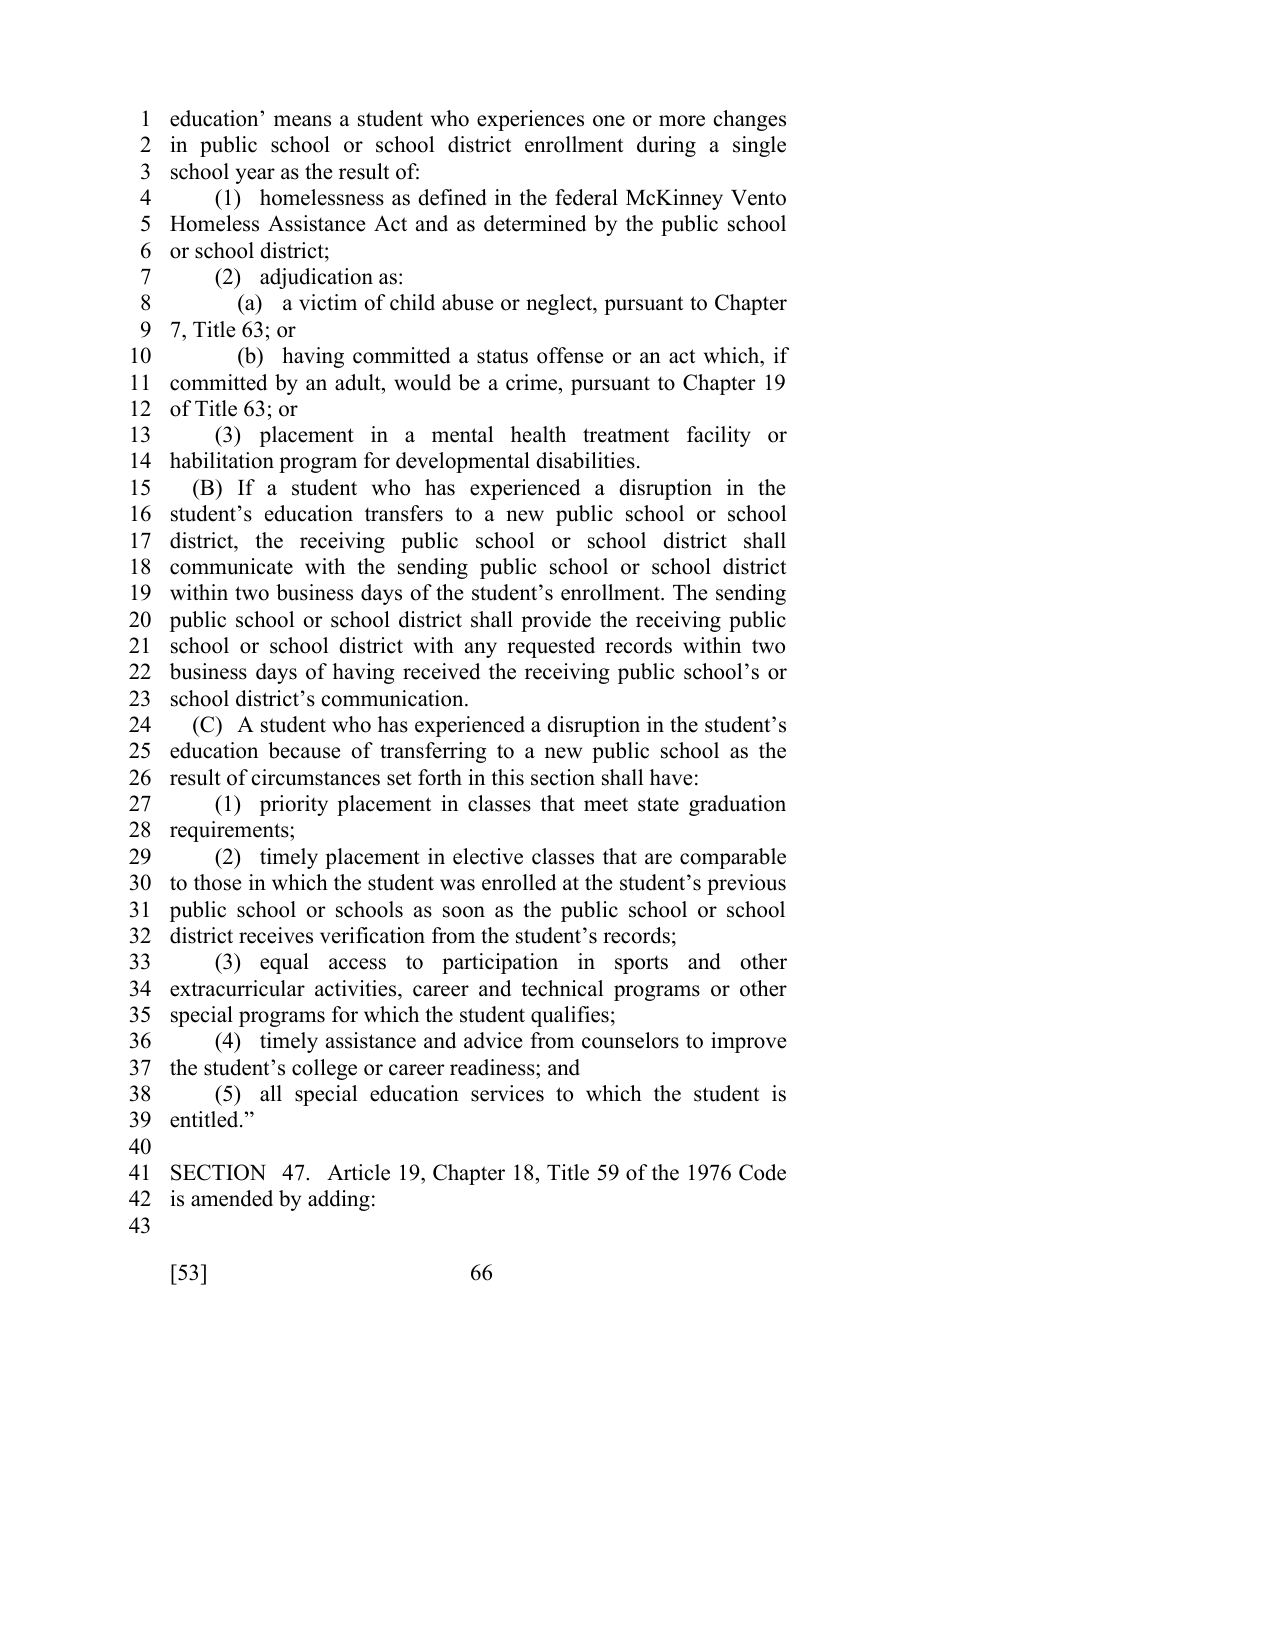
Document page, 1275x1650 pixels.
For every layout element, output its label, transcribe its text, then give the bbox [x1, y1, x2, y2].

text (1) priority placement in classes that meet state graduation requirements; [169, 790, 787, 843]
text SECTION 47. Article 19, Chapter 18, Title 59 of the 1976 Code is amended by adding: [169, 1159, 787, 1212]
text (5) all special education services to which the student is entitled.” [169, 1080, 787, 1133]
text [169, 105, 787, 184]
text (4) timely assistance and advice from counselors to improve the student’s college or career readiness; and [169, 1027, 787, 1080]
text (a) a victim of child abuse or neglect, pursuant to Chapter 7, Title 63; or [169, 289, 787, 342]
text (B) If a student who has experienced a disruption in the student’s education transfers to a new public school or school district, the receiving public school or school district shall communicate with the sending public school or school district within two business days of the student’s enrollment. The sending public school or school district shall provide the receiving public school or school district with any requested records within two business days of having received the receiving public school’s or school district’s communication. [169, 474, 787, 711]
text (C) A student who has experienced a disruption in the student’s education because of transferring to a new public school as the result of circumstances set forth in this section shall have: [169, 711, 787, 790]
text (3) equal access to participation in sports and other extracurricular activities, career and technical programs or other special programs for which the student qualifies; [169, 948, 787, 1027]
text (1) homelessness as defined in the federal McKinney Vento Homeless Assistance Act and as determined by the public school or school district; [169, 184, 787, 263]
text (b) having committed a status offense or an act which, if committed by an adult, would be a crime, pursuant to Chapter 19 of Title 63; or [169, 342, 787, 421]
text (2) adjudication as: [169, 263, 787, 289]
text (2) timely placement in elective classes that are comparable to those in which the student was enrolled at the student’s previous public school or schools as soon as the public school or school district receives verification from the student’s records; [169, 843, 787, 948]
text (3) placement in a mental health treatment facility or habilitation program for developmental disabilities. [169, 421, 787, 474]
